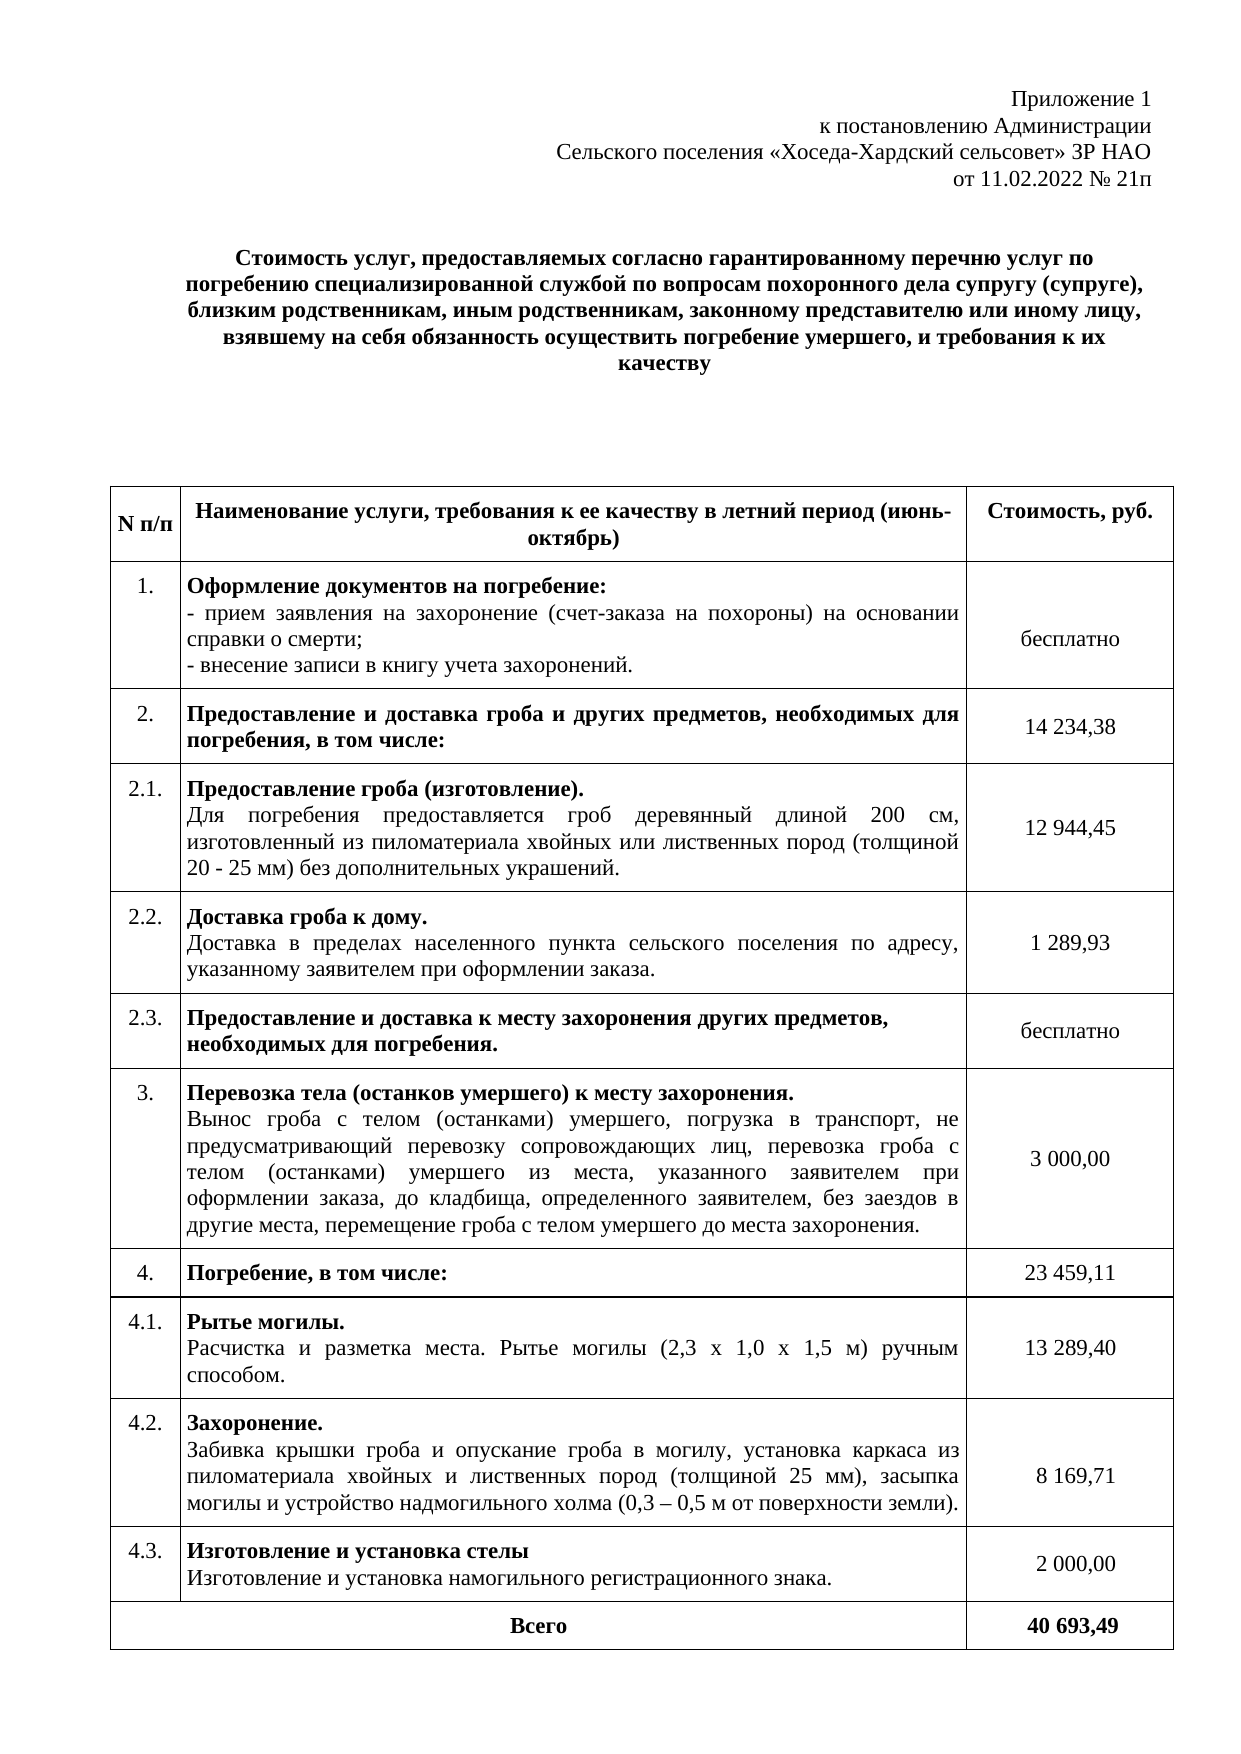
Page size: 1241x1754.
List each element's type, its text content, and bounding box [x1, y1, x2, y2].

table_cell Перевозка тела (останков умершего) к месту захоронения. Вынос гроба с телом (останками) умершего, погрузка в транспорт, не предусматривающий перевозку сопровождающих лиц, перевозка гроба с телом (останками) умершего из места, указанного заявителем при оформлении заказа, до кладбища, определенного заявителем, без заездов в другие места, перемещение гроба с телом умершего до места захоронения. [181, 1069, 966, 1248]
text от 11.02.2022 № 21п [177, 164, 1152, 191]
table_cell 14 234,38 [967, 689, 1173, 763]
table_cell 2. [111, 689, 180, 763]
table_cell Всего [111, 1602, 966, 1649]
table_cell 1. [111, 562, 180, 688]
table_header Стоимость, руб. [967, 487, 1173, 561]
table_cell 3. [111, 1069, 180, 1248]
table_cell Оформление документов на погребение: - прием заявления на захоронение (счет-заказа на похороны) на основании справки о смерти; - внесение записи в книгу учета захоронений. [181, 562, 966, 688]
table_cell 12 944,45 [967, 764, 1173, 891]
table_header N п/п [111, 487, 180, 561]
table_cell 1 289,93 [967, 892, 1173, 992]
table_cell 4. [111, 1249, 180, 1296]
table_cell Изготовление и установка стелы Изготовление и установка намогильного регистрационного знака. [181, 1527, 966, 1601]
text Стоимость услуг, предоставляемых согласно гарантированному перечню услуг по погребению специализированной службой по вопросам похоронного дела супругу (супруге), близким родственникам, иным родственникам, законному представителю или иному лицу, взявшему на себя обязанность осуществить погребение умершего, и требования к их качеству [177, 244, 1152, 375]
text к постановлению Администрации [177, 112, 1152, 138]
table_cell 8 169,71 [967, 1399, 1173, 1526]
table_cell Доставка гроба к дому. Доставка в пределах населенного пункта сельского поселения по адресу, указанному заявителем при оформлении заказа. [181, 892, 966, 992]
table_cell бесплатно [967, 562, 1173, 688]
text Сельского поселения «Хоседа-Хардский сельсовет» ЗР НАО [177, 138, 1152, 164]
table_cell Рытье могилы. Расчистка и разметка места. Рытье могилы (2,3 x 1,0 x 1,5 м) ручным способом. [181, 1298, 966, 1398]
table_cell 2.2. [111, 892, 180, 992]
table_cell 23 459,11 [967, 1249, 1173, 1296]
table_cell 3 000,00 [967, 1069, 1173, 1248]
table_cell 2.1. [111, 764, 180, 891]
table_cell 2.3. [111, 994, 180, 1067]
table_cell 4.3. [111, 1527, 180, 1601]
table_cell Предоставление гроба (изготовление). Для погребения предоставляется гроб деревянный длиной 200 см, изготовленный из пиломатериала хвойных или лиственных пород (толщиной 20 - 25 мм) без дополнительных украшений. [181, 764, 966, 891]
table_cell Предоставление и доставка гроба и других предметов, необходимых для погребения, в том числе: [181, 689, 966, 763]
table_cell 4.1. [111, 1298, 180, 1398]
table_header Наименование услуги, требования к ее качеству в летний период (июнь-октябрь) [181, 487, 966, 561]
table_cell бесплатно [967, 994, 1173, 1067]
table_cell Предоставление и доставка к месту захоронения других предметов, необходимых для погребения. [181, 994, 966, 1067]
table_cell Погребение, в том числе: [181, 1249, 966, 1296]
table_cell 2 000,00 [967, 1527, 1173, 1601]
table_cell Захоронение. Забивка крышки гроба и опускание гроба в могилу, установка каркаса из пиломатериала хвойных и лиственных пород (толщиной 25 мм), засыпка могилы и устройство надмогильного холма (0,3 – 0,5 м от поверхности земли). [181, 1399, 966, 1526]
table_cell 40 693,49 [967, 1602, 1173, 1649]
table_cell 13 289,40 [967, 1298, 1173, 1398]
text Приложение 1 [177, 86, 1152, 112]
table_cell 4.2. [111, 1399, 180, 1526]
